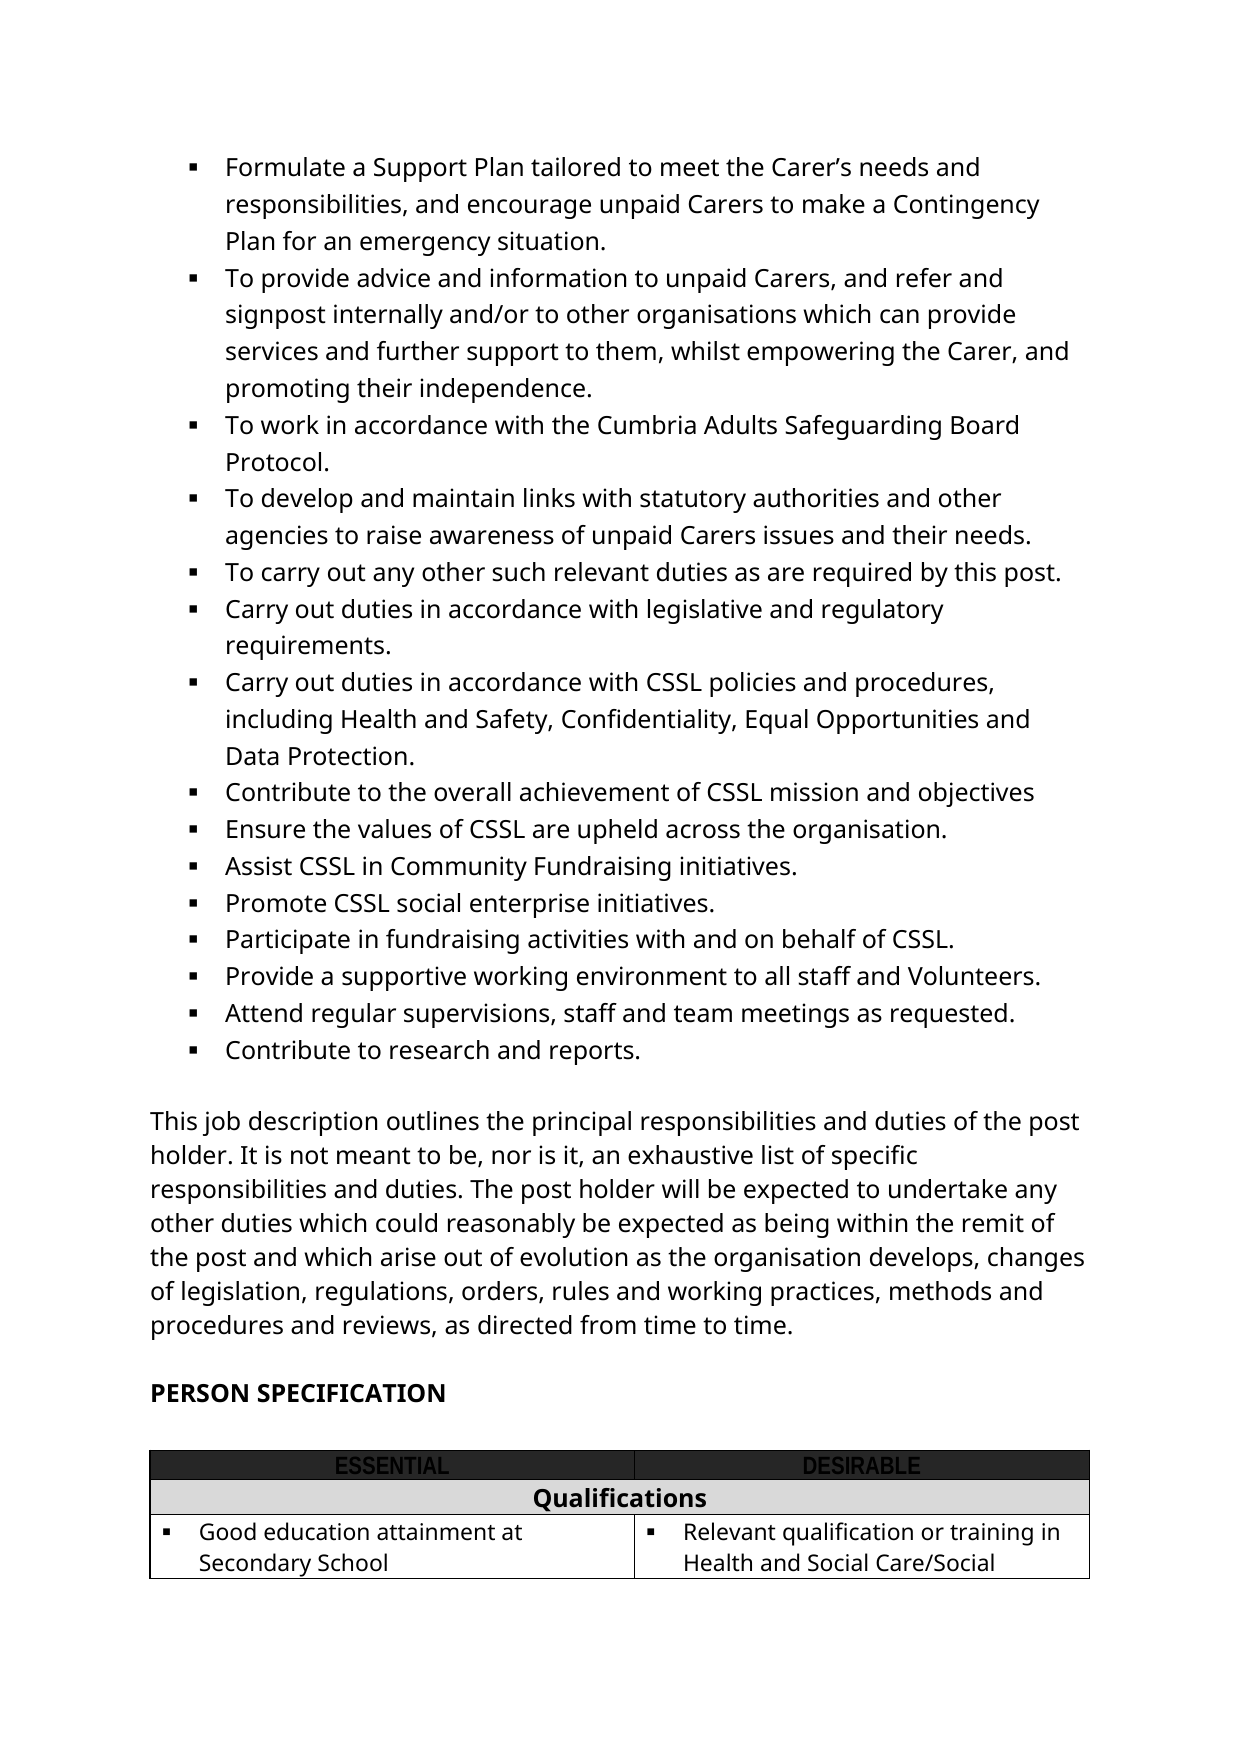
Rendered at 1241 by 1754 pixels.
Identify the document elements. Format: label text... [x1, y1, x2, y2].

list Attend regular supervisions, staff and team meetings as requested. [187, 996, 1090, 1030]
text This job description outlines the principal responsibilities and duties of the post holder. It is not meant to be, nor is it, an exhaustive list of specific responsibilities and duties. The post holder will be expected to undertake any other duties which could reasonably be expected as being within the remit of the post and which arise out of evolution as the organisation develops, changes of legislation, regulations, orders, rules and working practices, methods and procedures and reviews, as directed from time to time. [150, 1103, 1090, 1342]
list Carry out duties in accordance with CSSL policies and procedures, including Health and Safety, Confidentiality, Equal Opportunities and Data Protection. [187, 665, 1090, 772]
table_header DESIRABLE [635, 1451, 1089, 1479]
table_cell Qualifications [151, 1480, 1089, 1514]
list Contribute to the overall achievement of CSSL mission and objectives [187, 775, 1090, 809]
table_header ESSENTIAL [151, 1451, 634, 1479]
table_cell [151, 1515, 634, 1578]
list Contribute to research and reports. [187, 1032, 1090, 1067]
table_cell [635, 1515, 1089, 1578]
list Ensure the values of CSSL are upheld across the organisation. [187, 812, 1090, 846]
list To work in accordance with the Cumbria Adults Safeguarding Board Protocol. [187, 407, 1090, 478]
list Formulate a Support Plan tailored to meet the Carer’s needs and responsibilities, and encourage unpaid Carers to make a Contingency Plan for an emergency situation. [187, 150, 1090, 258]
text PERSON SPECIFICATION [150, 1376, 1090, 1410]
list Provide a supportive working environment to all staff and Volunteers. [187, 959, 1090, 993]
list Participate in fundraising activities with and on behalf of CSSL. [187, 922, 1090, 956]
list Carry out duties in accordance with legislative and regulatory requirements. [187, 591, 1090, 662]
list Promote CSSL social enterprise initiatives. [187, 885, 1090, 919]
list Assist CSSL in Community Fundraising initiatives. [187, 849, 1090, 883]
list To provide advice and information to unpaid Carers, and refer and signpost internally and/or to other organisations which can provide services and further support to them, whilst empowering the Carer, and promoting their independence. [187, 260, 1090, 405]
list To develop and maintain links with statutory authorities and other agencies to raise awareness of unpaid Carers issues and their needs. [187, 481, 1090, 552]
list To carry out any other such relevant duties as are required by this post. [187, 554, 1090, 588]
